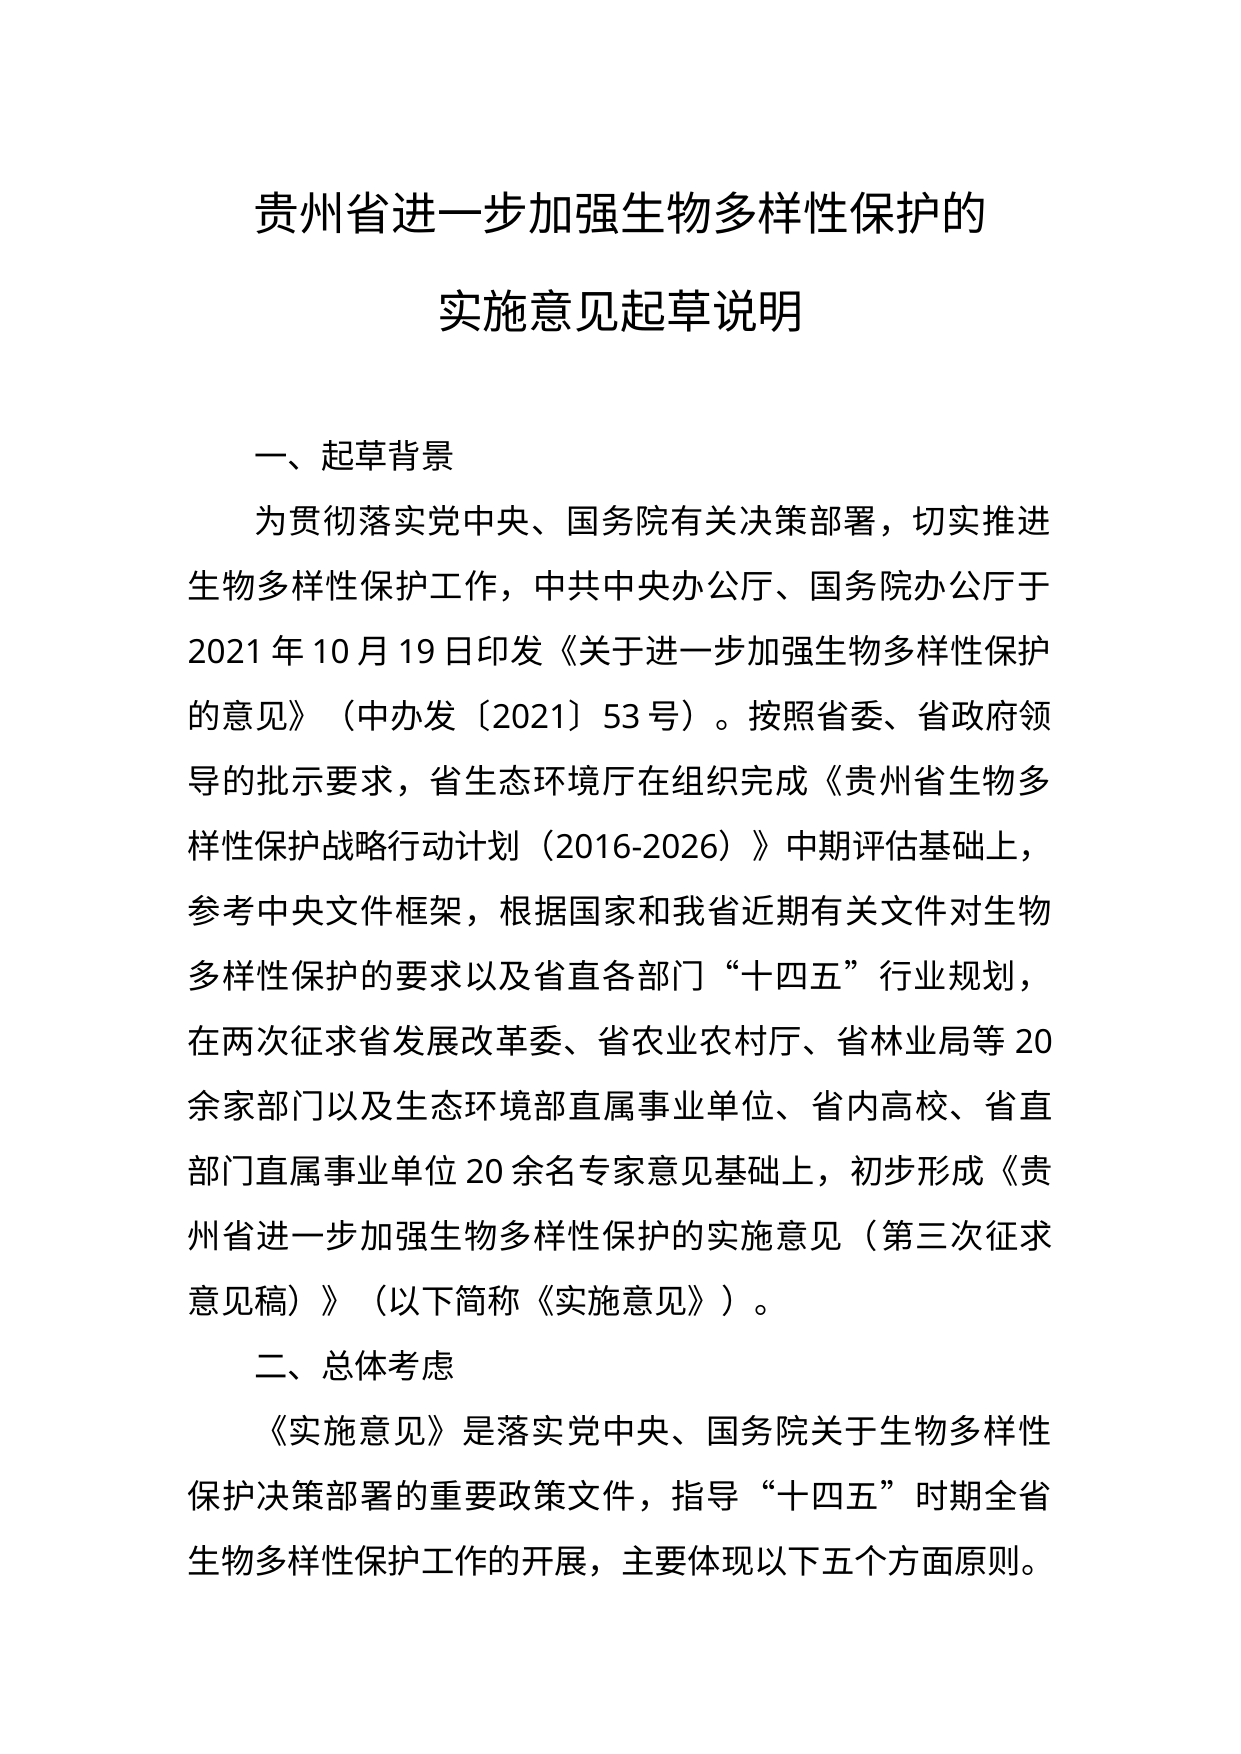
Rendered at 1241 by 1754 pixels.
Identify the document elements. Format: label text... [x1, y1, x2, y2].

text 为贯彻落实党中央、国务院有关决策部署，切实推进生物多样性保护工作，中共中央办公厅、国务院办公厅于2021年10月19日印发《关于进一步加强生物多样性保护的意见》（中办发〔2021〕53号）。按照省委、省政府领导的批示要求，省生态环境厅在组织完成《贵州省生物多样性保护战略行动计划（2016-2026）》中期评估基础上，参考中央文件框架，根据国家和我省近期有关文件对生物多样性保护的要求以及省直各部门“十四五”行业规划，在两次征求省发展改革委、省农业农村厅、省林业局等20余家部门以及生态环境部直属事业单位、省内高校、省直部门直属事业单位20余名专家意见基础上，初步形成《贵州省进一步加强生物多样性保护的实施意见（第三次征求意见稿）》（以下简称《实施意见》）。 [187, 487, 1053, 1332]
text 二、总体考虑 [187, 1332, 1053, 1397]
text 《实施意见》是落实党中央、国务院关于生物多样性保护决策部署的重要政策文件，指导“十四五”时期全省生物多样性保护工作的开展，主要体现以下五个方面原则。 [187, 1397, 1053, 1592]
text 实施意见起草说明 [187, 259, 1053, 357]
text 一、起草背景 [187, 422, 1053, 487]
text 贵州省进一步加强生物多样性保护的 [187, 162, 1053, 259]
